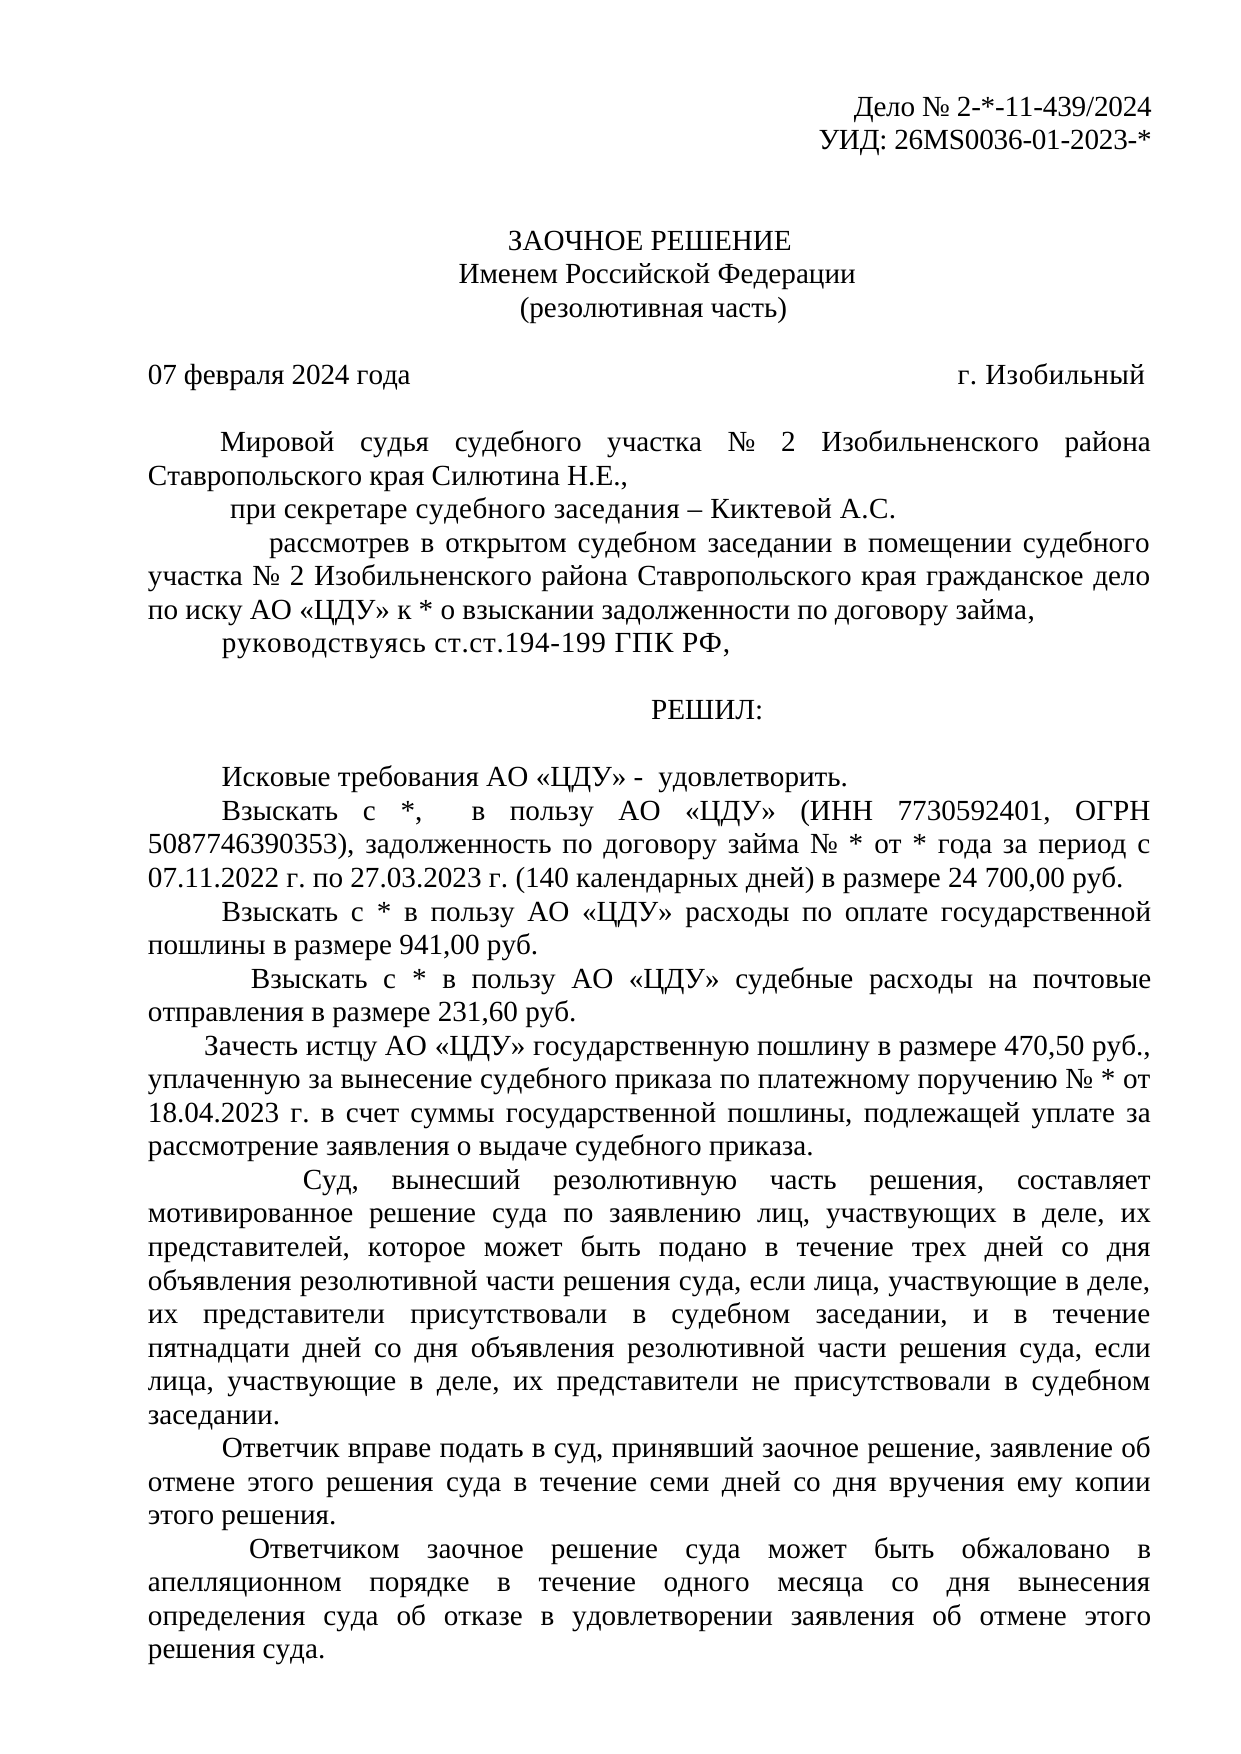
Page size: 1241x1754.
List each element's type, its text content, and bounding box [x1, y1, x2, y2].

text (резолютивная часть) [148, 290, 1152, 323]
text Суд, вынесший резолютивную часть решения, составляет мотивированное решение суда по заявлению лиц, участвующих в деле, их представителей, которое может быть подано в течение трех дней со дня объявления резолютивной части решения суда, если лица, участвующие в деле, их представители присутствовали в судебном заседании, и в течение пятнадцати дней со дня объявления резолютивной части решения суда, если лица, участвующие в деле, их представители не присутствовали в судебном заседании. [148, 1162, 1152, 1430]
text Ответчиком заочное решение суда может быть обжаловано в апелляционном порядке в течение одного месяца со дня вынесения определения суда об отказе в удовлетворении заявления об отмене этого решения суда. [148, 1531, 1152, 1665]
text Ответчик вправе подать в суд, принявший заочное решение, заявление об отмене этого решения суда в течение семи дней со дня вручения ему копии этого решения. [148, 1430, 1152, 1531]
text Взыскать с *, в пользу АО «ЦДУ» (ИНН 7730592401, ОГРН 5087746390353), задолженность по договору займа № * от * года за период с 07.11.2022 г. по 27.03.2023 г. (140 календарных дней) в размере 24 700,00 руб. [148, 793, 1152, 894]
text Именем Российской Федерации [148, 256, 1152, 290]
text Мировой судья судебного участка № 2 Изобильненского района Ставропольского края Силютина Н.Е., [148, 424, 1152, 491]
text Дело № 2-*-11-439/2024 [148, 89, 1152, 122]
text рассмотрев в открытом судебном заседании в помещении судебного участка № 2 Изобильненского района Ставропольского края гражданское дело по иску АО «ЦДУ» к * о взыскании задолженности по договору займа, [148, 525, 1152, 625]
text Исковые требования АО «ЦДУ» - удовлетворить. [148, 759, 1152, 793]
text УИД: 26MS0036-01-2023-* [148, 122, 1152, 156]
text Зачесть истцу АО «ЦДУ» государственную пошлину в размере 470,50 руб., уплаченную за вынесение судебного приказа по платежному поручению № * от 18.04.2023 г. в счет суммы государственной пошлины, подлежащей уплате за рассмотрение заявления о выдаче судебного приказа. [148, 1028, 1152, 1162]
text РЕШИЛ: [148, 692, 1152, 726]
text ЗАОЧНОЕ РЕШЕНИЕ [148, 223, 1152, 256]
text 07 февраля 2024 года г. Изобильный [148, 357, 1152, 391]
text Взыскать с * в пользу АО «ЦДУ» судебные расходы на почтовые отправления в размере 231,60 руб. [148, 961, 1152, 1028]
text Взыскать с * в пользу АО «ЦДУ» расходы по оплате государственной пошлины в размере 941,00 руб. [148, 894, 1152, 961]
text при секретаре судебного заседания – Киктевой А.С. [148, 491, 1152, 525]
text руководствуясь ст.ст.194-199 ГПК РФ, [148, 625, 1152, 659]
